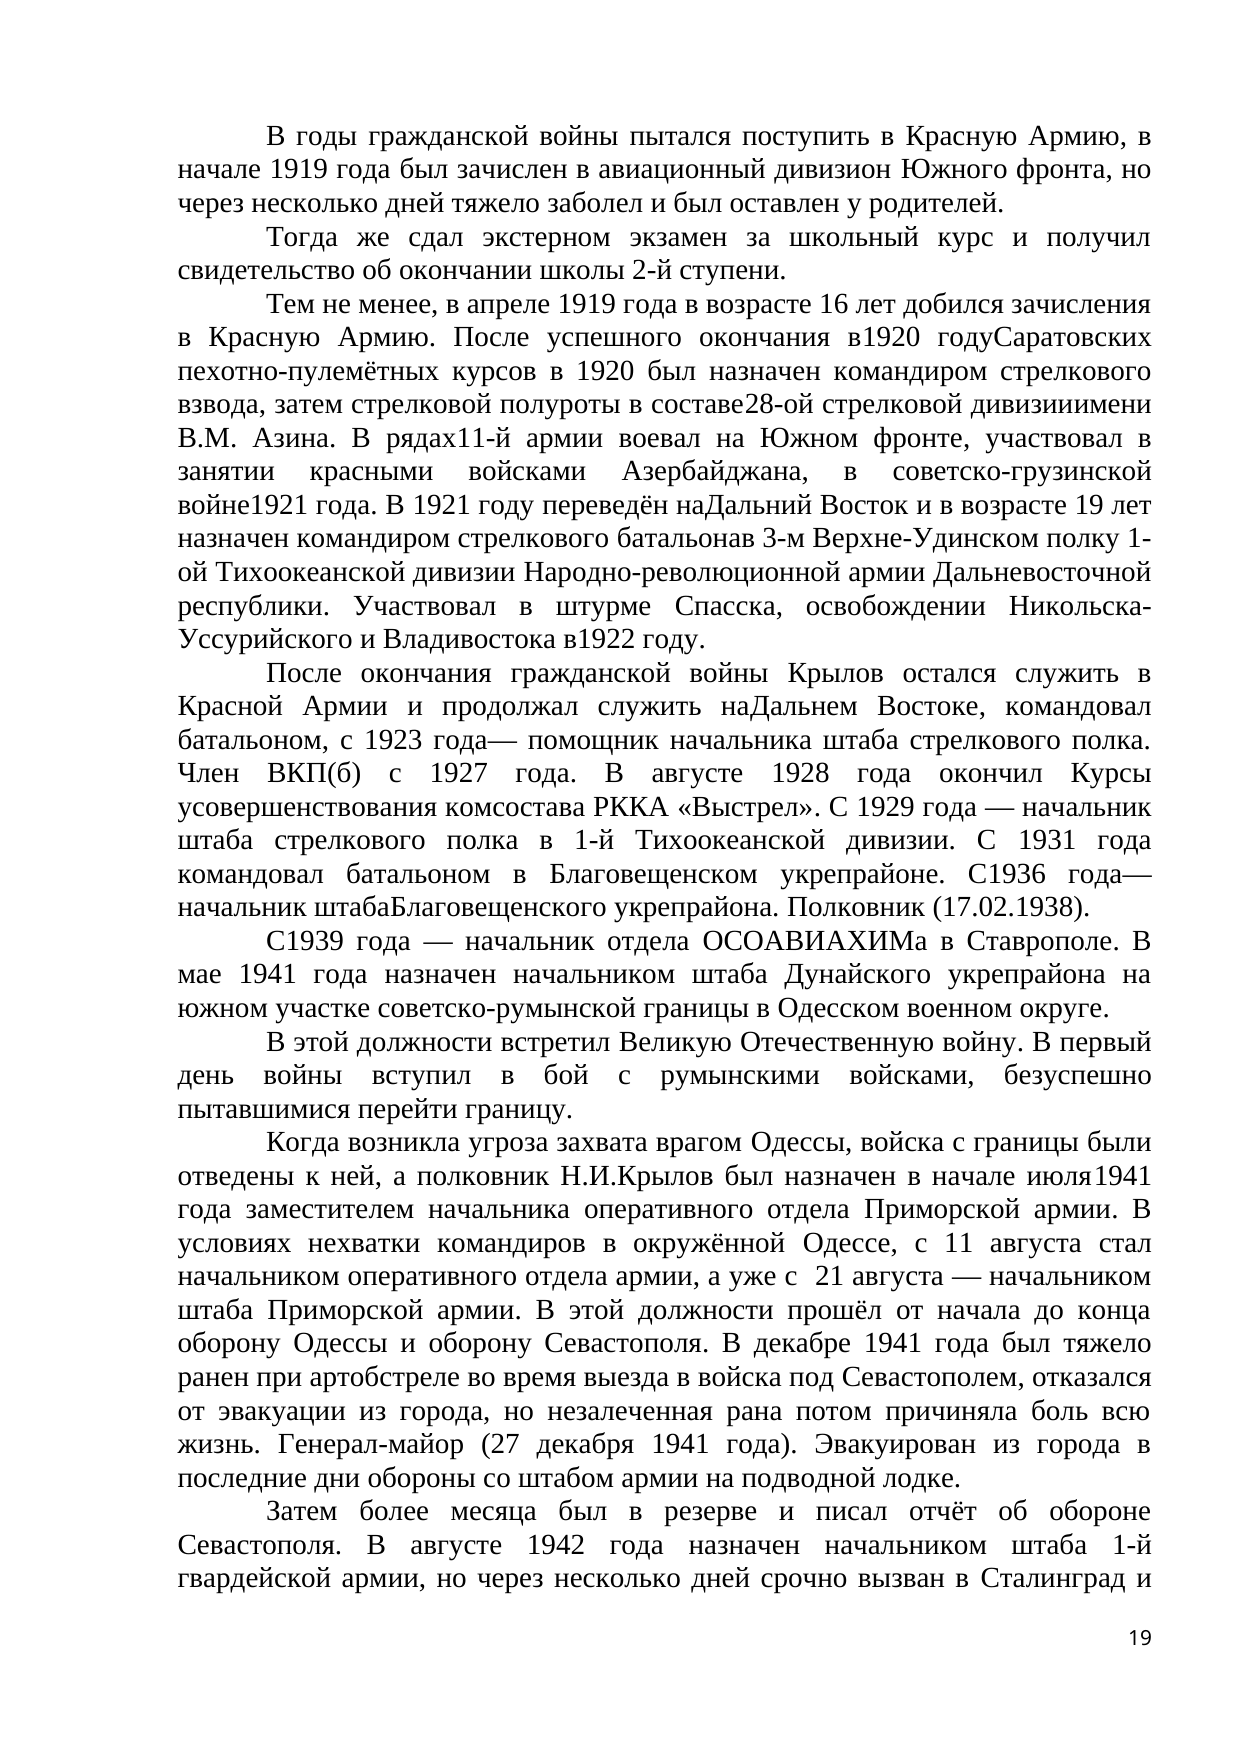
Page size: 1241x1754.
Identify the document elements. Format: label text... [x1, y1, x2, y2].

text С1939 года — начальник отдела ОСОАВИАХИМа в Ставрополе. В мае 1941 года назначен начальником штаба Дунайского укрепрайона на южном участке советско-румынской границы в Одесском военном округе. [177, 923, 1152, 1024]
text Тем не менее, в апреле 1919 года в возрасте 16 лет добился зачисления в Красную Армию. После успешного окончания в1920 годуСаратовских пехотно-пулемётных курсов в 1920 был назначен командиром стрелкового взвода, затем стрелковой полуроты в составе28-ой стрелковой дивизииимени В.М. Азина. В рядах11-й армии воевал на Южном фронте, участвовал в занятии красными войсками Азербайджана, в советско-грузинской войне1921 года. В 1921 году переведён наДальний Восток и в возрасте 19 лет назначен командиром стрелкового батальонав 3-м Верхне-Удинском полку 1-ой Тихоокеанской дивизии Народно-революционной армии Дальневосточной республики. Участвовал в штурме Спасска, освобождении Никольска-Уссурийского и Владивостока в1922 году. [177, 286, 1152, 655]
text В годы гражданской войны пытался поступить в Красную Армию, в начале 1919 года был зачислен в авиационный дивизион Южного фронта, но через несколько дней тяжело заболел и был оставлен у родителей. [177, 118, 1152, 219]
text В этой должности встретил Великую Отечественную войну. В первый день войны вступил в бой с румынскими войсками, безуспешно пытавшимися перейти границу. [177, 1024, 1152, 1124]
text Когда возникла угроза захвата врагом Одессы, войска с границы были отведены к ней, а полковник Н.И.Крылов был назначен в начале июля1941 года заместителем начальника оперативного отдела Приморской армии. В условиях нехватки командиров в окружённой Одессе, с 11 августа стал начальником оперативного отдела армии, а уже с 21 августа — начальником штаба Приморской армии. В этой должности прошёл от начала до конца оборону Одессы и оборону Севастополя. В декабре 1941 года был тяжело ранен при артобстреле во время выезда в войска под Севастополем, отказался от эвакуации из города, но незалеченная рана потом причиняла боль всю жизнь. Генерал-майор (27 декабря 1941 года). Эвакуирован из города в последние дни обороны со штабом армии на подводной лодке. [177, 1124, 1152, 1493]
text Тогда же сдал экстерном экзамен за школьный курс и получил свидетельство об окончании школы 2-й ступени. [177, 219, 1152, 286]
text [177, 1493, 1152, 1594]
text После окончания гражданской войны Крылов остался служить в Красной Армии и продолжал служить наДальнем Востоке, командовал батальоном, с 1923 года— помощник начальника штаба стрелкового полка. Член ВКП(б) с 1927 года. В августе 1928 года окончил Курсы усовершенствования комсостава РККА «Выстрел». С 1929 года — начальник штаба стрелкового полка в 1-й Тихоокеанской дивизии. С 1931 года командовал батальоном в Благовещенском укрепрайоне. С1936 года— начальник штабаБлаговещенского укрепрайона. Полковник (17.02.1938). [177, 655, 1152, 923]
